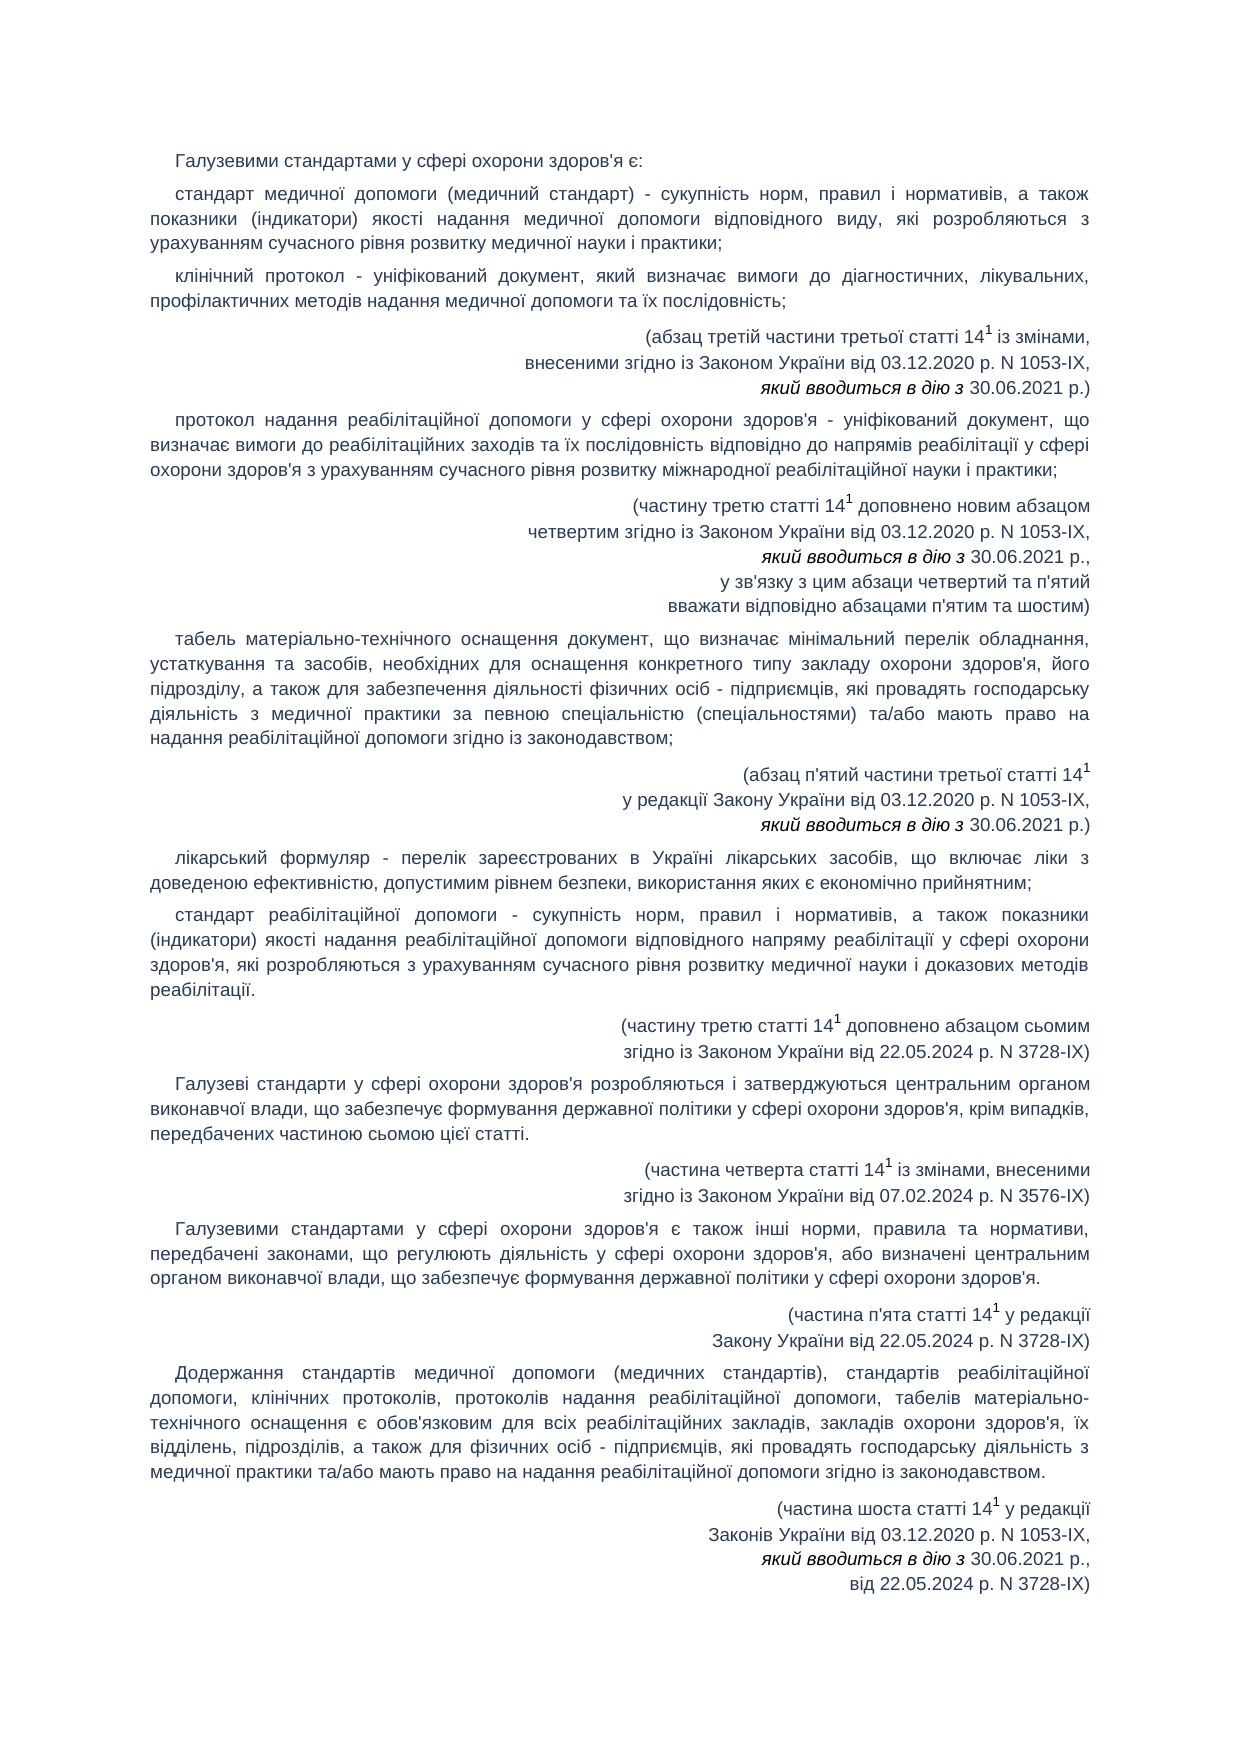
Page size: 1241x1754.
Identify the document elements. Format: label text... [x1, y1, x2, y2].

text Додержання стандартів медичної допомоги (медичних стандартів), стандартів реабілітаційної допомоги, клінічних протоколів, протоколів надання реабілітаційної допомоги, табелів матеріально-технічного оснащення є обов'язковим для всіх реабілітаційних закладів, закладів охорони здоров'я, їх відділень, підрозділів, а також для фізичних осіб - підприємців, які провадять господарську діяльність з медичної практики та/або мають право на надання реабілітаційної допомоги згідно із законодавством. [150, 1362, 1090, 1483]
text стандарт реабілітаційної допомоги - сукупність норм, правил і нормативів, а також показники (індикатори) якості надання реабілітаційної допомоги відповідного напряму реабілітації у сфері охорони здоров'я, які розробляються з урахуванням сучасного рівня розвитку медичної науки і доказових методів реабілітації. [150, 904, 1090, 1000]
text Галузевими стандартами у сфері охорони здоров'я є також інші норми, правила та нормативи, передбачені законами, що регулюють діяльність у сфері охорони здоров'я, або визначені центральним органом виконавчої влади, що забезпечує формування державної політики у сфері охорони здоров'я. [150, 1218, 1090, 1289]
text Галузевими стандартами у сфері охорони здоров'я є: [150, 150, 1090, 172]
text (частина шоста статті 141 у редакції Законів України від 03.12.2020 р. N 1053-IX, який вводиться в дію з 30.06.2021 р., від 22.05.2024 р. N 3728-IX) [150, 1494, 1090, 1594]
text протокол надання реабілітаційної допомоги у сфері охорони здоров'я - уніфікований документ, що визначає вимоги до реабілітаційних заходів та їх послідовність відповідно до напрямів реабілітації у сфері охорони здоров'я з урахуванням сучасного рівня розвитку міжнародної реабілітаційної науки і практики; [150, 409, 1090, 480]
text стандарт медичної допомоги (медичний стандарт) - сукупність норм, правил і нормативів, а також показники (індикатори) якості надання медичної допомоги відповідного виду, які розробляються з урахуванням сучасного рівня розвитку медичної науки і практики; [150, 183, 1090, 254]
text (абзац третій частини третьої статті 141 із змінами, внесеними згідно із Законом України від 03.12.2020 р. N 1053-IX, який вводиться в дію з 30.06.2021 р.) [150, 322, 1090, 398]
text (абзац п'ятий частини третьої статті 141 у редакції Закону України від 03.12.2020 р. N 1053-IX, який вводиться в дію з 30.06.2021 р.) [150, 760, 1090, 836]
text клінічний протокол - уніфікований документ, який визначає вимоги до діагностичних, лікувальних, профілактичних методів надання медичної допомоги та їх послідовність; [150, 265, 1090, 311]
text (частину третю статті 141 доповнено новим абзацом четвертим згідно із Законом України від 03.12.2020 р. N 1053-IX, який вводиться в дію з 30.06.2021 р., у зв'язку з цим абзаци четвертий та п'ятий вважати відповідно абзацами п'ятим та шостим) [150, 491, 1090, 617]
text табель матеріально-технічного оснащення документ, що визначає мінімальний перелік обладнання, устаткування та засобів, необхідних для оснащення конкретного типу закладу охорони здоров'я, його підрозділу, а також для забезпечення діяльності фізичних осіб - підприємців, які провадять господарську діяльність з медичної практики за певною спеціальністю (спеціальностями) та/або мають право на надання реабілітаційної допомоги згідно із законодавством; [150, 628, 1090, 749]
text (частину третю статті 141 доповнено абзацом сьомим згідно із Законом України від 22.05.2024 р. N 3728-IX) [150, 1011, 1090, 1062]
text (частина п'ята статті 141 у редакції Закону України від 22.05.2024 р. N 3728-IX) [150, 1300, 1090, 1351]
text Галузеві стандарти у сфері охорони здоров'я розробляються і затверджуються центральним органом виконавчої влади, що забезпечує формування державної політики у сфері охорони здоров'я, крім випадків, передбачених частиною сьомою цієї статті. [150, 1073, 1090, 1144]
text (частина четверта статті 141 із змінами, внесеними згідно із Законом України від 07.02.2024 р. N 3576-IX) [150, 1155, 1090, 1207]
text лікарський формуляр - перелік зареєстрованих в Україні лікарських засобів, що включає ліки з доведеною ефективністю, допустимим рівнем безпеки, використання яких є економічно прийнятним; [150, 847, 1090, 893]
